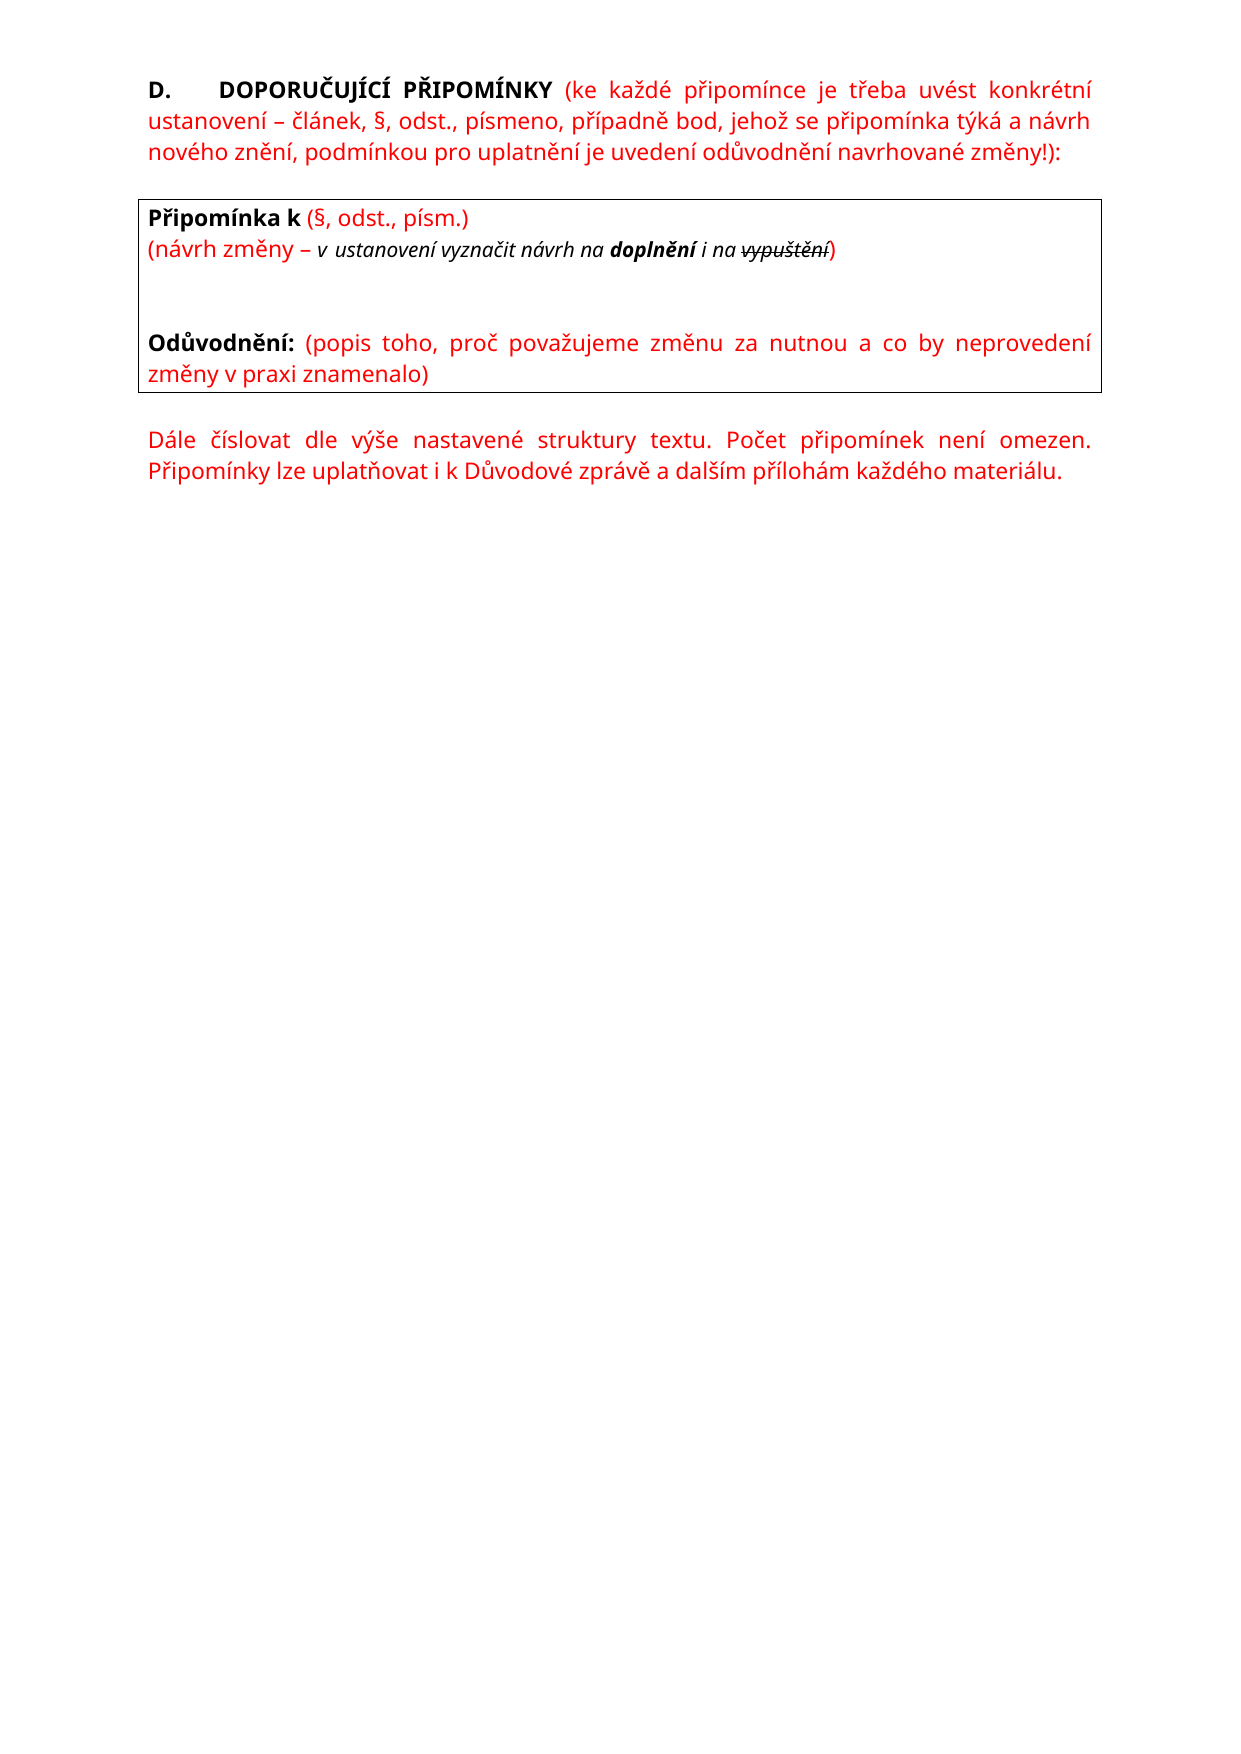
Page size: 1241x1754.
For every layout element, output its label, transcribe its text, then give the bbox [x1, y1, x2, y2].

text (návrh změny – v ustanovení vyznačit návrh na doplnění i na vypuštění) [148, 233, 1093, 264]
list DOPORUČUJÍCÍ PŘIPOMÍNKY (ke každé připomínce je třeba uvést konkrétní ustanovení – článek, §, odst., písmeno, případně bod, jehož se připomínka týká a návrh nového znění, podmínkou pro uplatnění je uvedení odůvodnění navrhované změny!): [148, 74, 1093, 168]
list Dále číslovat dle výše nastavené struktury textu. Počet připomínek není omezen. Připomínky lze uplatňovat i k Důvodové zprávě a dalším přílohám každého materiálu. [148, 424, 1093, 486]
text Připomínka k (§, odst., písm.) [139, 200, 1101, 233]
list Odůvodnění: (popis toho, proč považujeme změnu za nutnou a co by neprovedení změny v praxi znamenalo) [139, 324, 1101, 392]
